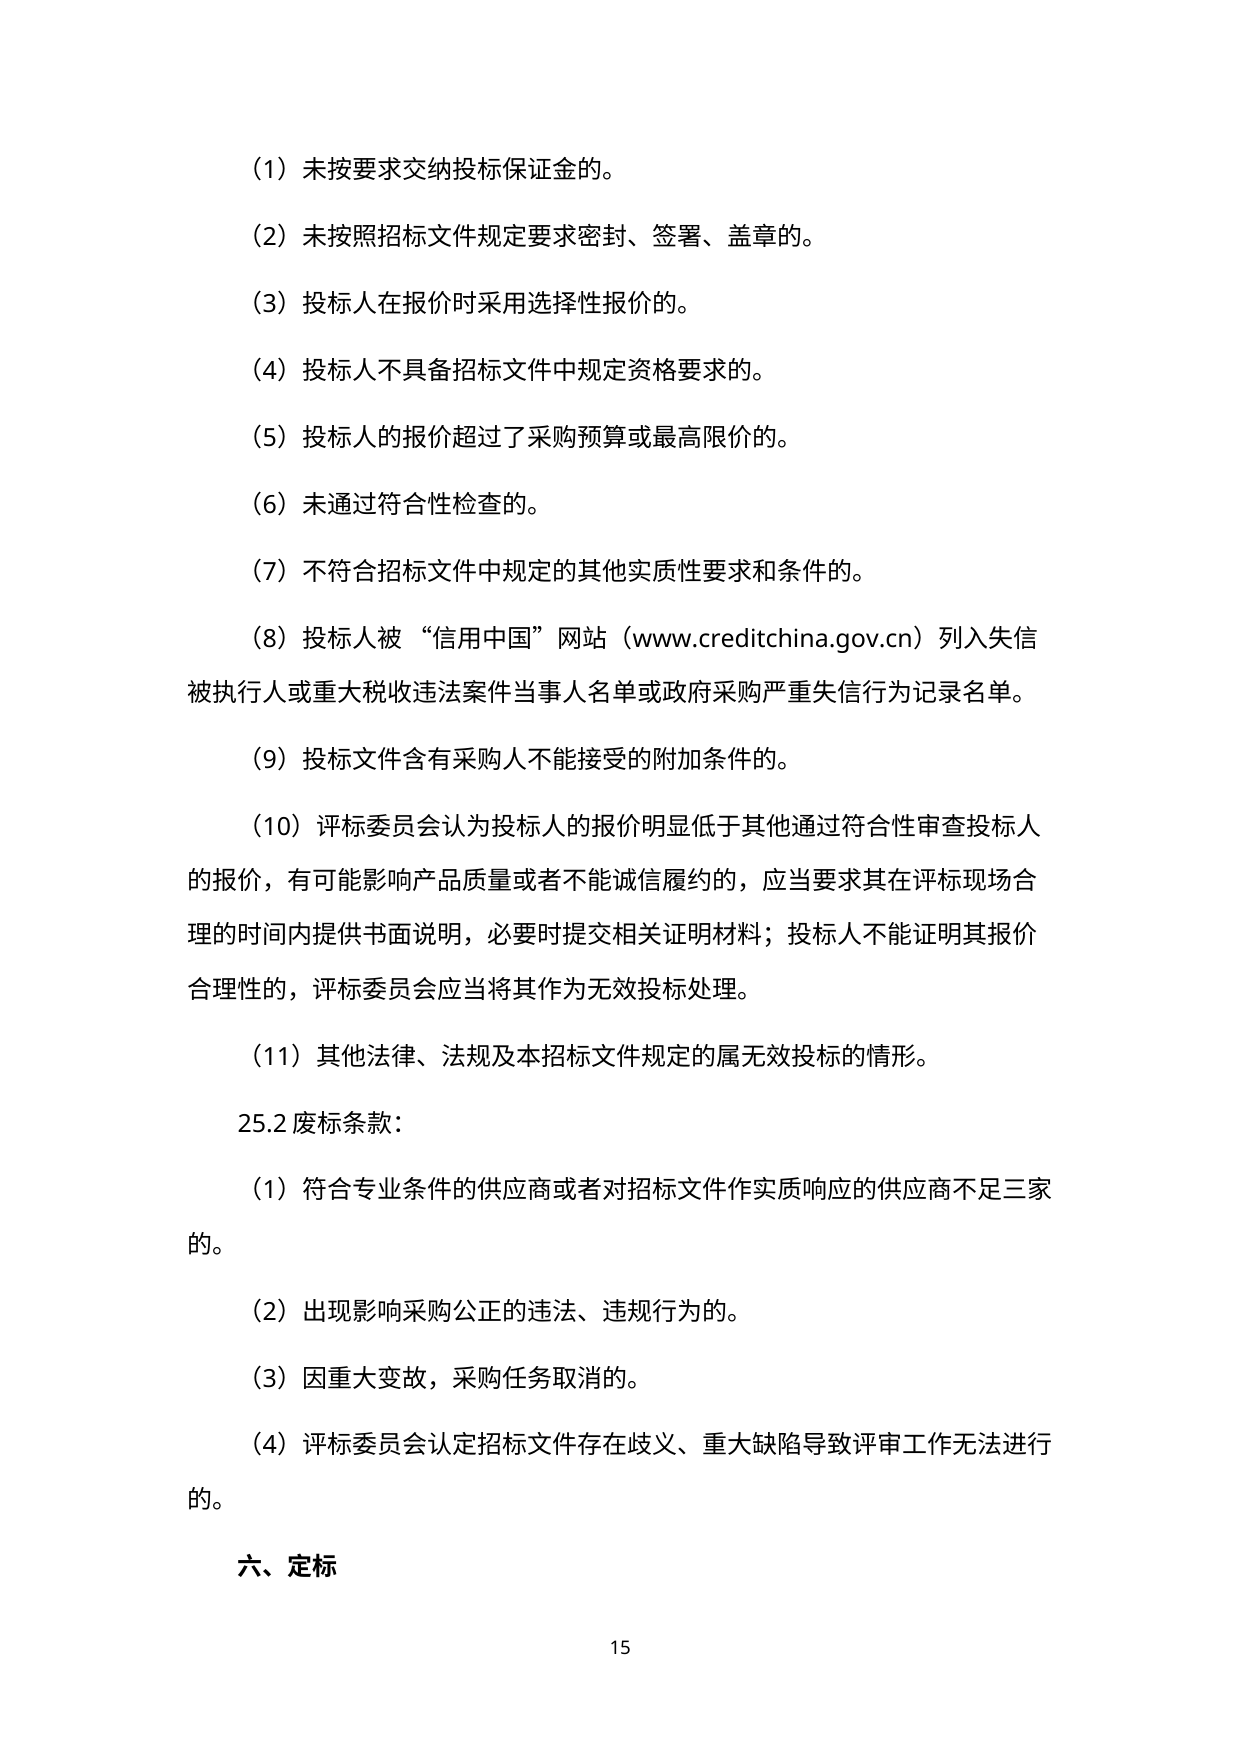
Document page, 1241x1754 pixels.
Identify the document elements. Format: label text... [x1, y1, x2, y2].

text （2）出现影响采购公正的违法、违规行为的。 [187, 1291, 1053, 1327]
text （10）评标委员会认为投标人的报价明显低于其他通过符合性审查投标人的报价，有可能影响产品质量或者不能诚信履约的，应当要求其在评标现场合理的时间内提供书面说明，必要时提交相关证明材料；投标人不能证明其报价合理性的，评标委员会应当将其作为无效投标处理。 [187, 806, 1053, 1006]
text （4）投标人不具备招标文件中规定资格要求的。 [187, 351, 1053, 387]
text （3）因重大变故，采购任务取消的。 [187, 1358, 1053, 1394]
text 25.2废标条款： [187, 1103, 1053, 1139]
text （11）其他法律、法规及本招标文件规定的属无效投标的情形。 [187, 1036, 1053, 1072]
text （6）未通过符合性检查的。 [187, 484, 1053, 521]
text （1）未按要求交纳投标保证金的。 [187, 150, 1053, 186]
text （2）未按照招标文件规定要求密封、签署、盖章的。 [187, 217, 1053, 253]
text （7）不符合招标文件中规定的其他实质性要求和条件的。 [187, 551, 1053, 587]
text （8）投标人被 “信用中国”网站（www.creditchina.gov.cn）列入失信被执行人或重大税收违法案件当事人名单或政府采购严重失信行为记录名单。 [187, 618, 1053, 709]
text 六、定标 [187, 1546, 1053, 1582]
text （1）符合专业条件的供应商或者对招标文件作实质响应的供应商不足三家的。 [187, 1170, 1053, 1261]
text （9）投标文件含有采购人不能接受的附加条件的。 [187, 739, 1053, 776]
text （4）评标委员会认定招标文件存在歧义、重大缺陷导致评审工作无法进行的。 [187, 1425, 1053, 1516]
text （5）投标人的报价超过了采购预算或最高限价的。 [187, 417, 1053, 454]
text （3）投标人在报价时采用选择性报价的。 [187, 284, 1053, 320]
